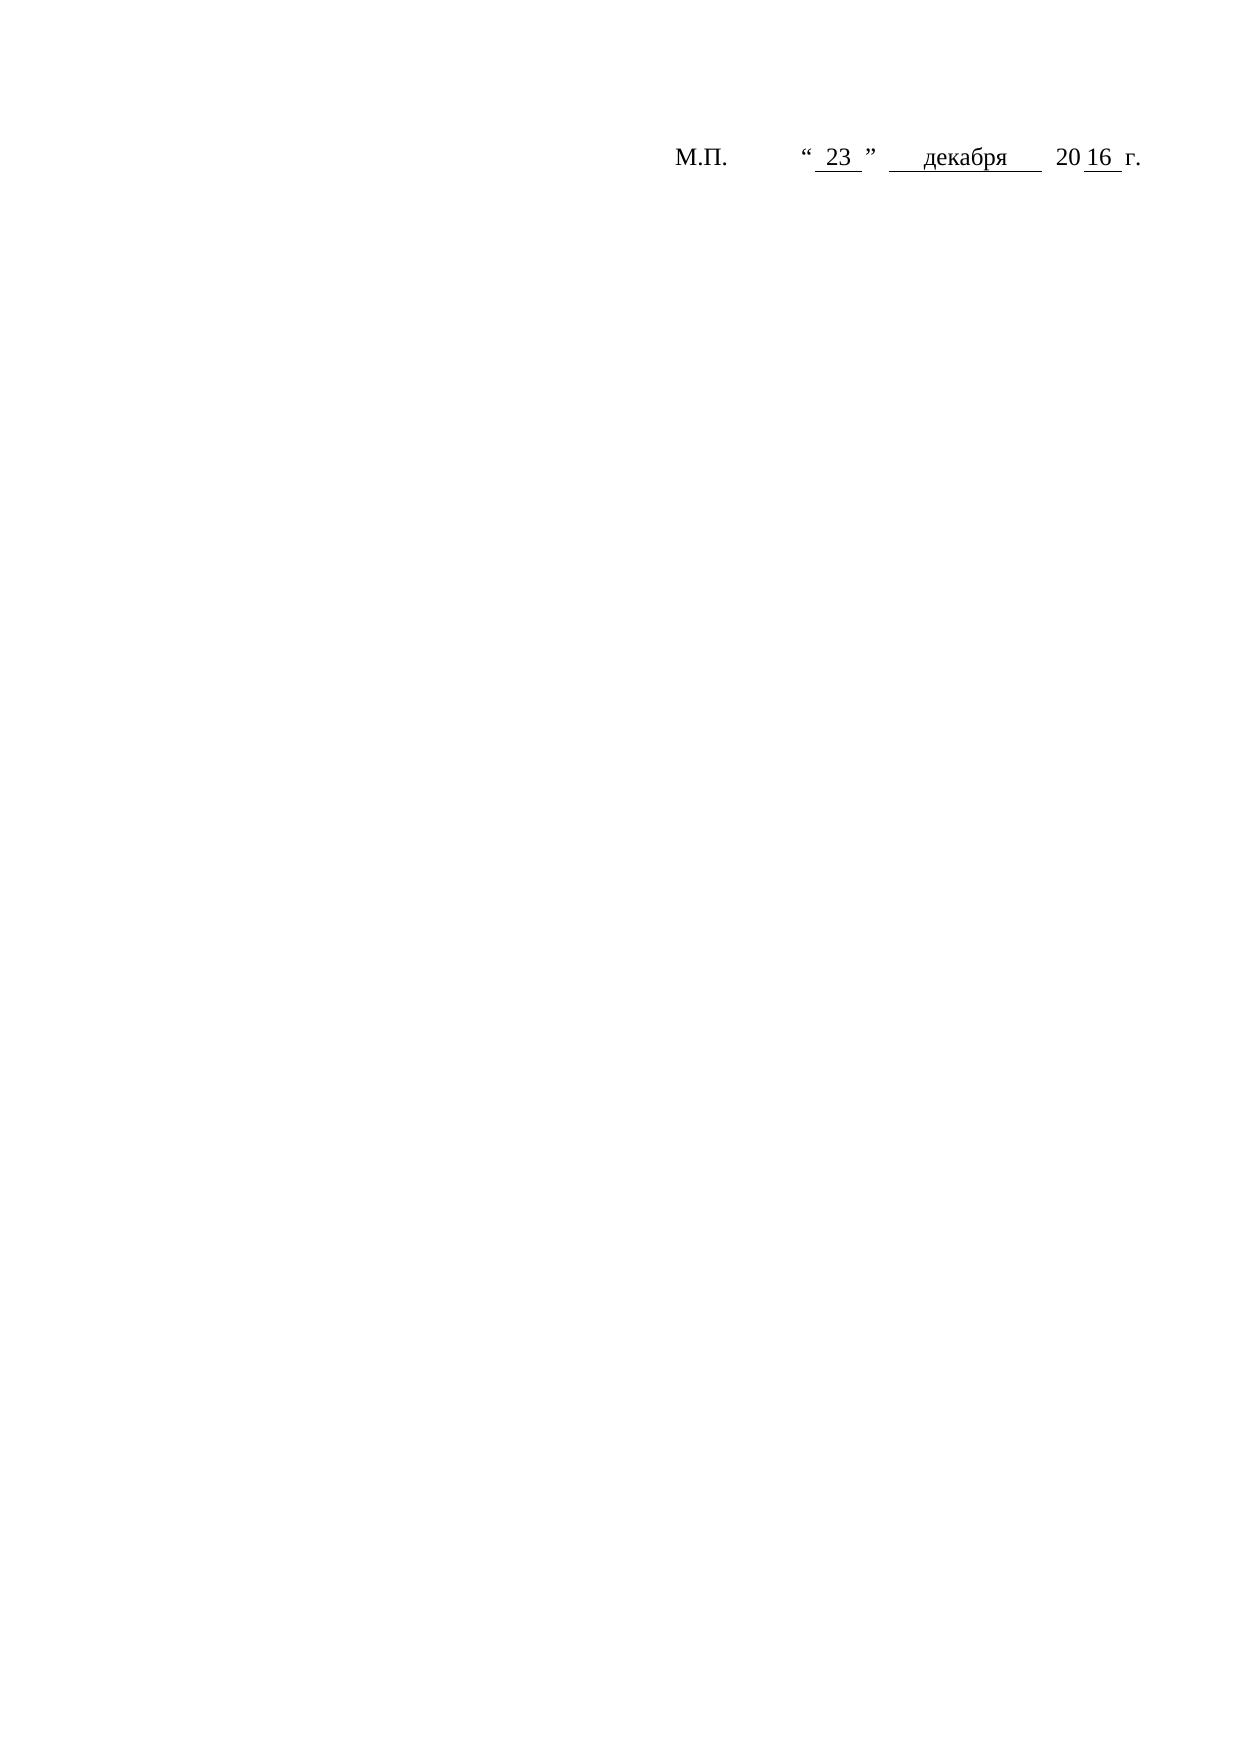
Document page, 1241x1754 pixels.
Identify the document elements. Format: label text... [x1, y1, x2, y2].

table_header 23 [815, 142, 862, 171]
table_header декабря [889, 142, 1042, 171]
table_header 16 [1084, 142, 1122, 171]
table_header “ [794, 142, 815, 171]
table_header ” [862, 142, 888, 171]
table_header М.П. [609, 142, 794, 171]
table_header г. [1122, 142, 1152, 171]
table_header 20 [1042, 142, 1083, 171]
